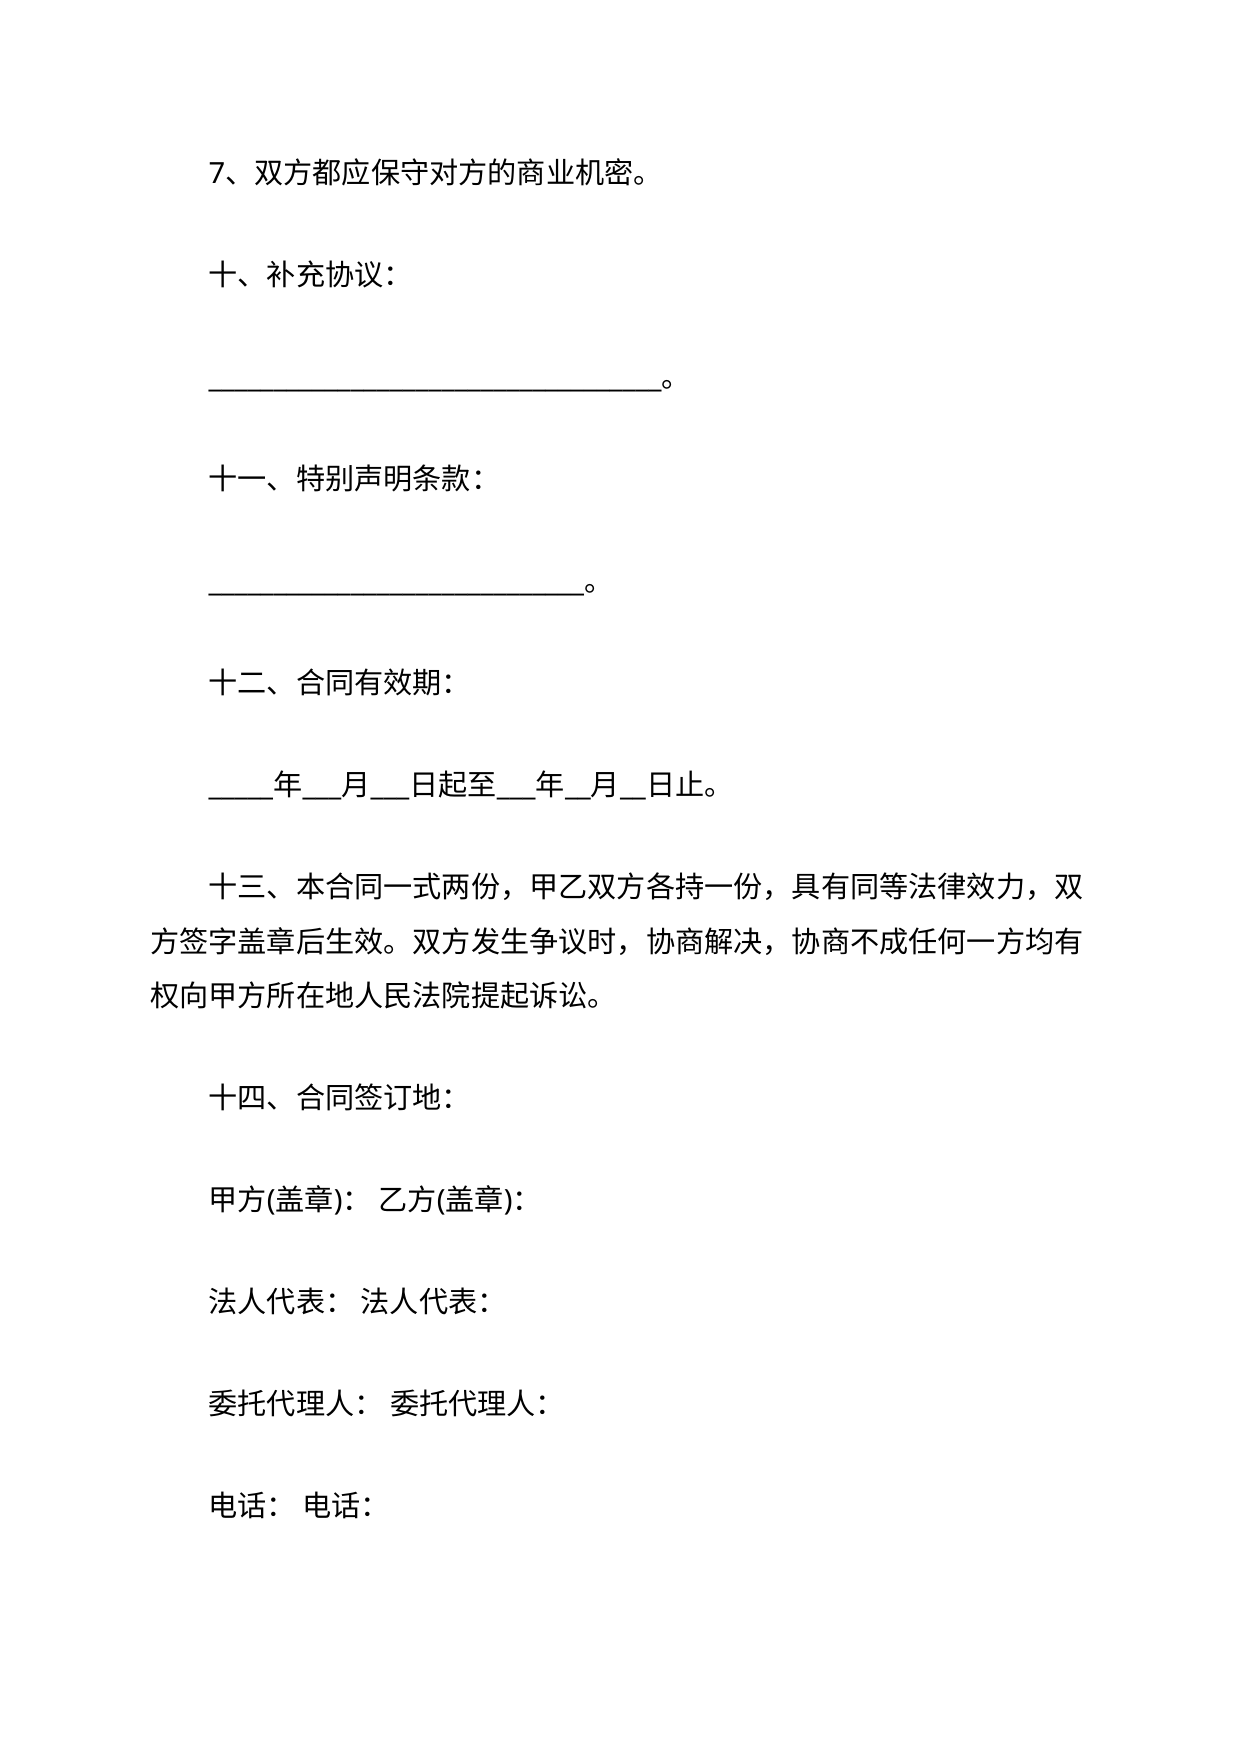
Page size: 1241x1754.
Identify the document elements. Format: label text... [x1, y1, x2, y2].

text _____________________________。 [150, 557, 1090, 600]
text 法人代表： 法人代表： [150, 1278, 1090, 1321]
text 甲方(盖章)： 乙方(盖章)： [150, 1177, 1090, 1219]
text 十三、本合同一式两份，甲乙双方各持一份，具有同等法律效力，双方签字盖章后生效。双方发生争议时，协商解决，协商不成任何一方均有权向甲方所在地人民法院提起诉讼。 [150, 863, 1090, 1015]
text 电话： 电话： [150, 1482, 1090, 1524]
text 十一、特别声明条款： [150, 456, 1090, 498]
text 十二、合同有效期： [150, 659, 1090, 702]
text ___________________________________。 [150, 354, 1090, 396]
text 十、补充协议： [150, 252, 1090, 294]
text 十四、合同签订地： [150, 1075, 1090, 1117]
text _____年___月___日起至___年__月__日止。 [150, 761, 1090, 804]
text 委托代理人： 委托代理人： [150, 1380, 1090, 1423]
text 7、双方都应保守对方的商业机密。 [150, 150, 1090, 192]
